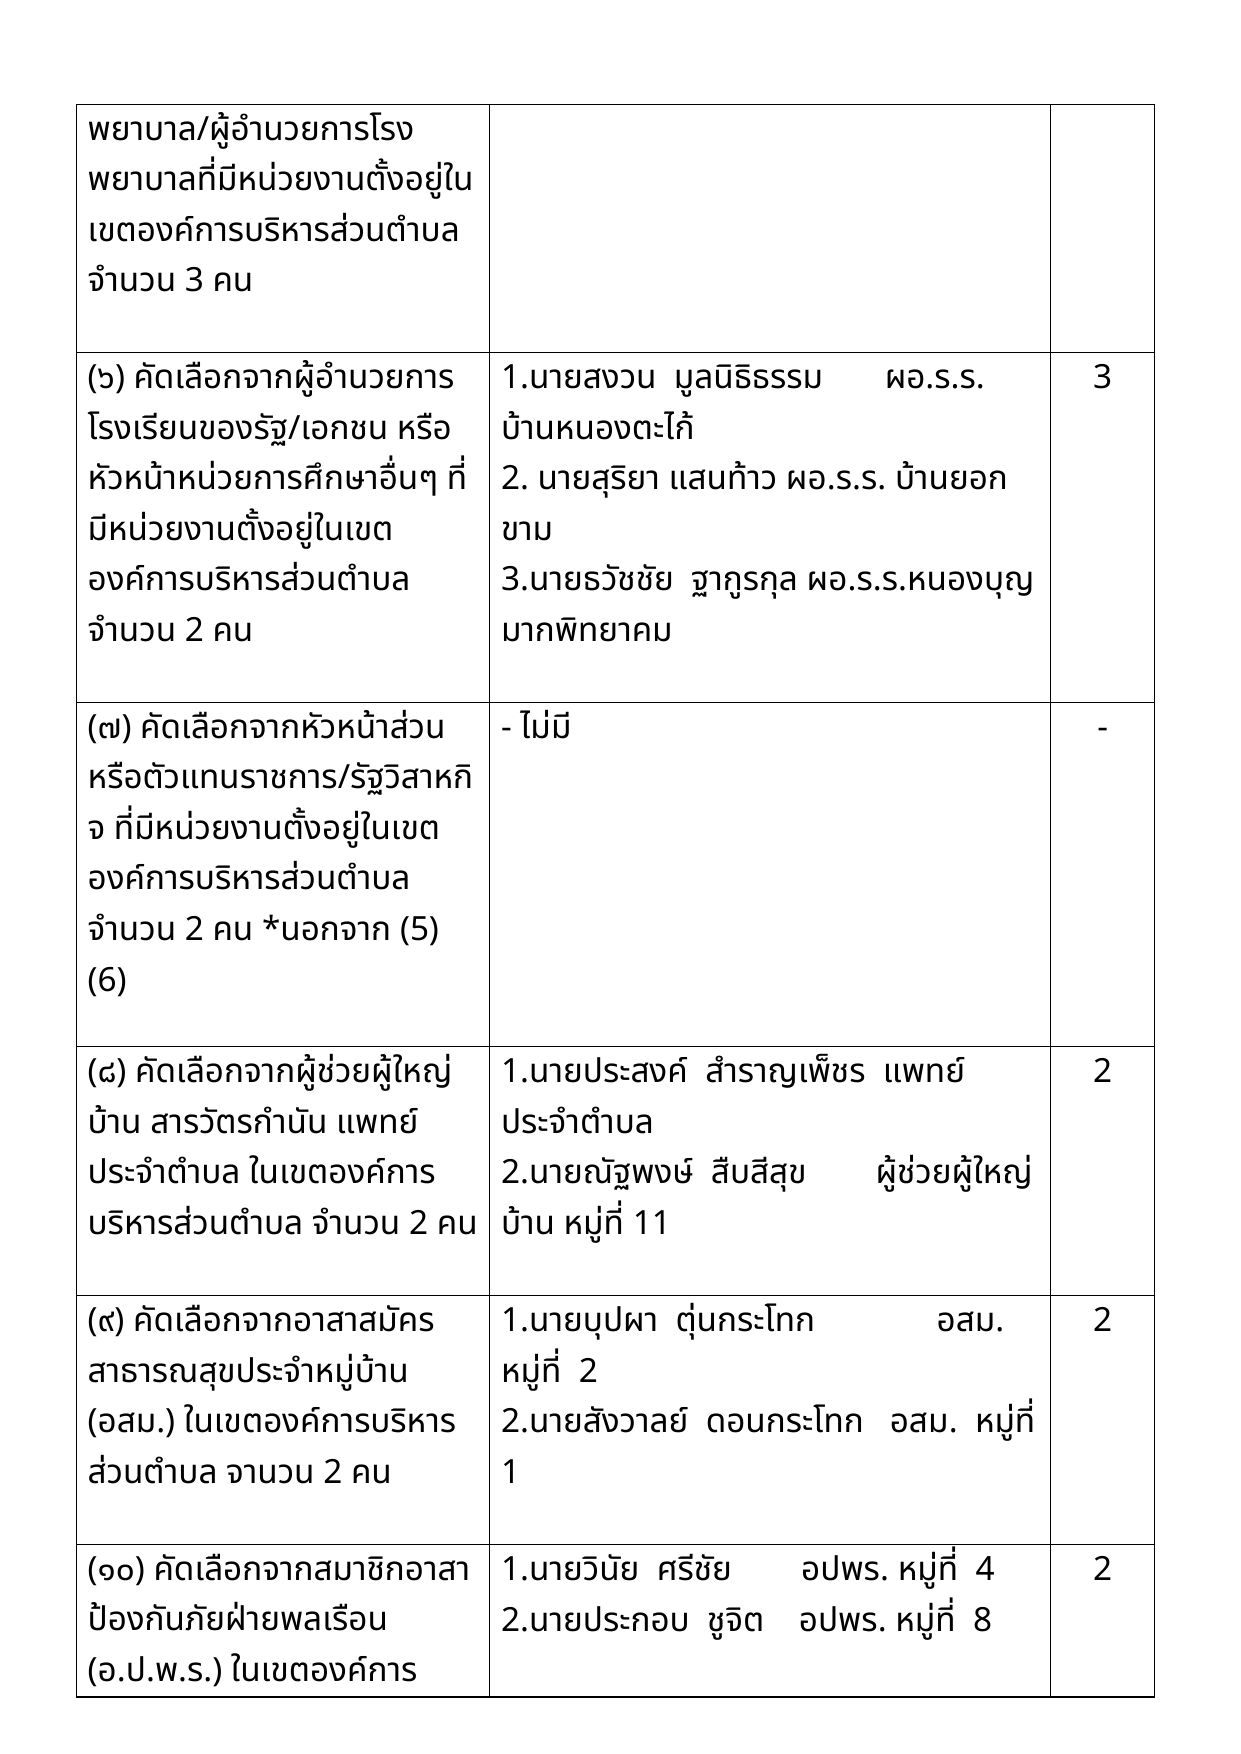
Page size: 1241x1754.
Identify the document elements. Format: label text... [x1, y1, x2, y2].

table_cell (๘) คัดเลือกจากผู้ช่วยผู้ใหญ่บ้าน สารวัตรกำนัน แพทย์ประจำตำบล ในเขตองค์การบริหารส่วนตำบล จำนวน 2 คน [77, 1047, 489, 1295]
table_cell 1.นายประสงค์ สำราญเพ็ชร แพทย์ประจำตำบล 2.นายณัฐพงษ์ สืบสีสุข ผู้ช่วยผู้ใหญ่บ้าน หมู่ที่ 11 [490, 1047, 1050, 1295]
table_cell 2 [1051, 1047, 1154, 1295]
table_cell - ไม่มี [490, 703, 1050, 1046]
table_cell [490, 105, 1050, 352]
table_cell (๙) คัดเลือกจากอาสาสมัครสาธารณสุขประจำหมู่บ้าน (อสม.) ในเขตองค์การบริหารส่วนตำบล จานวน 2 คน [77, 1296, 489, 1544]
table_cell 1 [1051, 105, 1154, 352]
table_cell 1.นายบุปผา ตุ่นกระโทก อสม. หมู่ที่ 2 2.นายสังวาลย์ ดอนกระโทก อสม. หมู่ที่ 1 [490, 1296, 1050, 1544]
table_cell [490, 1545, 1050, 1696]
table_cell (๗) คัดเลือกจากหัวหน้าส่วนหรือตัวแทนราชการ/รัฐวิสาหกิจ ที่มีหน่วยงานตั้งอยู่ในเขตองค์การบริหารส่วนตำบล จำนวน 2 คน *นอกจาก (5) (6) [77, 703, 489, 1046]
table_cell - [1051, 703, 1154, 1046]
table_cell (๖) คัดเลือกจากผู้อำนวยการโรงเรียนของรัฐ/เอกชน หรือหัวหน้าหน่วยการศึกษาอื่นๆ ที่มีหน่วยงานตั้งอยู่ในเขตองค์การบริหารส่วนตำบล จำนวน 2 คน [77, 353, 489, 702]
table_cell 1.นายสงวน มูลนิธิธรรม ผอ.ร.ร. บ้านหนองตะไก้ 2. นายสุริยา แสนท้าว ผอ.ร.ร. บ้านยอกขาม 3.นายธวัชชัย ฐากูรกุล ผอ.ร.ร.หนองบุญมากพิทยาคม [490, 353, 1050, 702]
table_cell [77, 105, 489, 352]
table_cell 2 [1051, 1296, 1154, 1544]
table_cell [77, 1545, 489, 1696]
table_cell 2 [1051, 1545, 1154, 1696]
table_cell 3 [1051, 353, 1154, 702]
